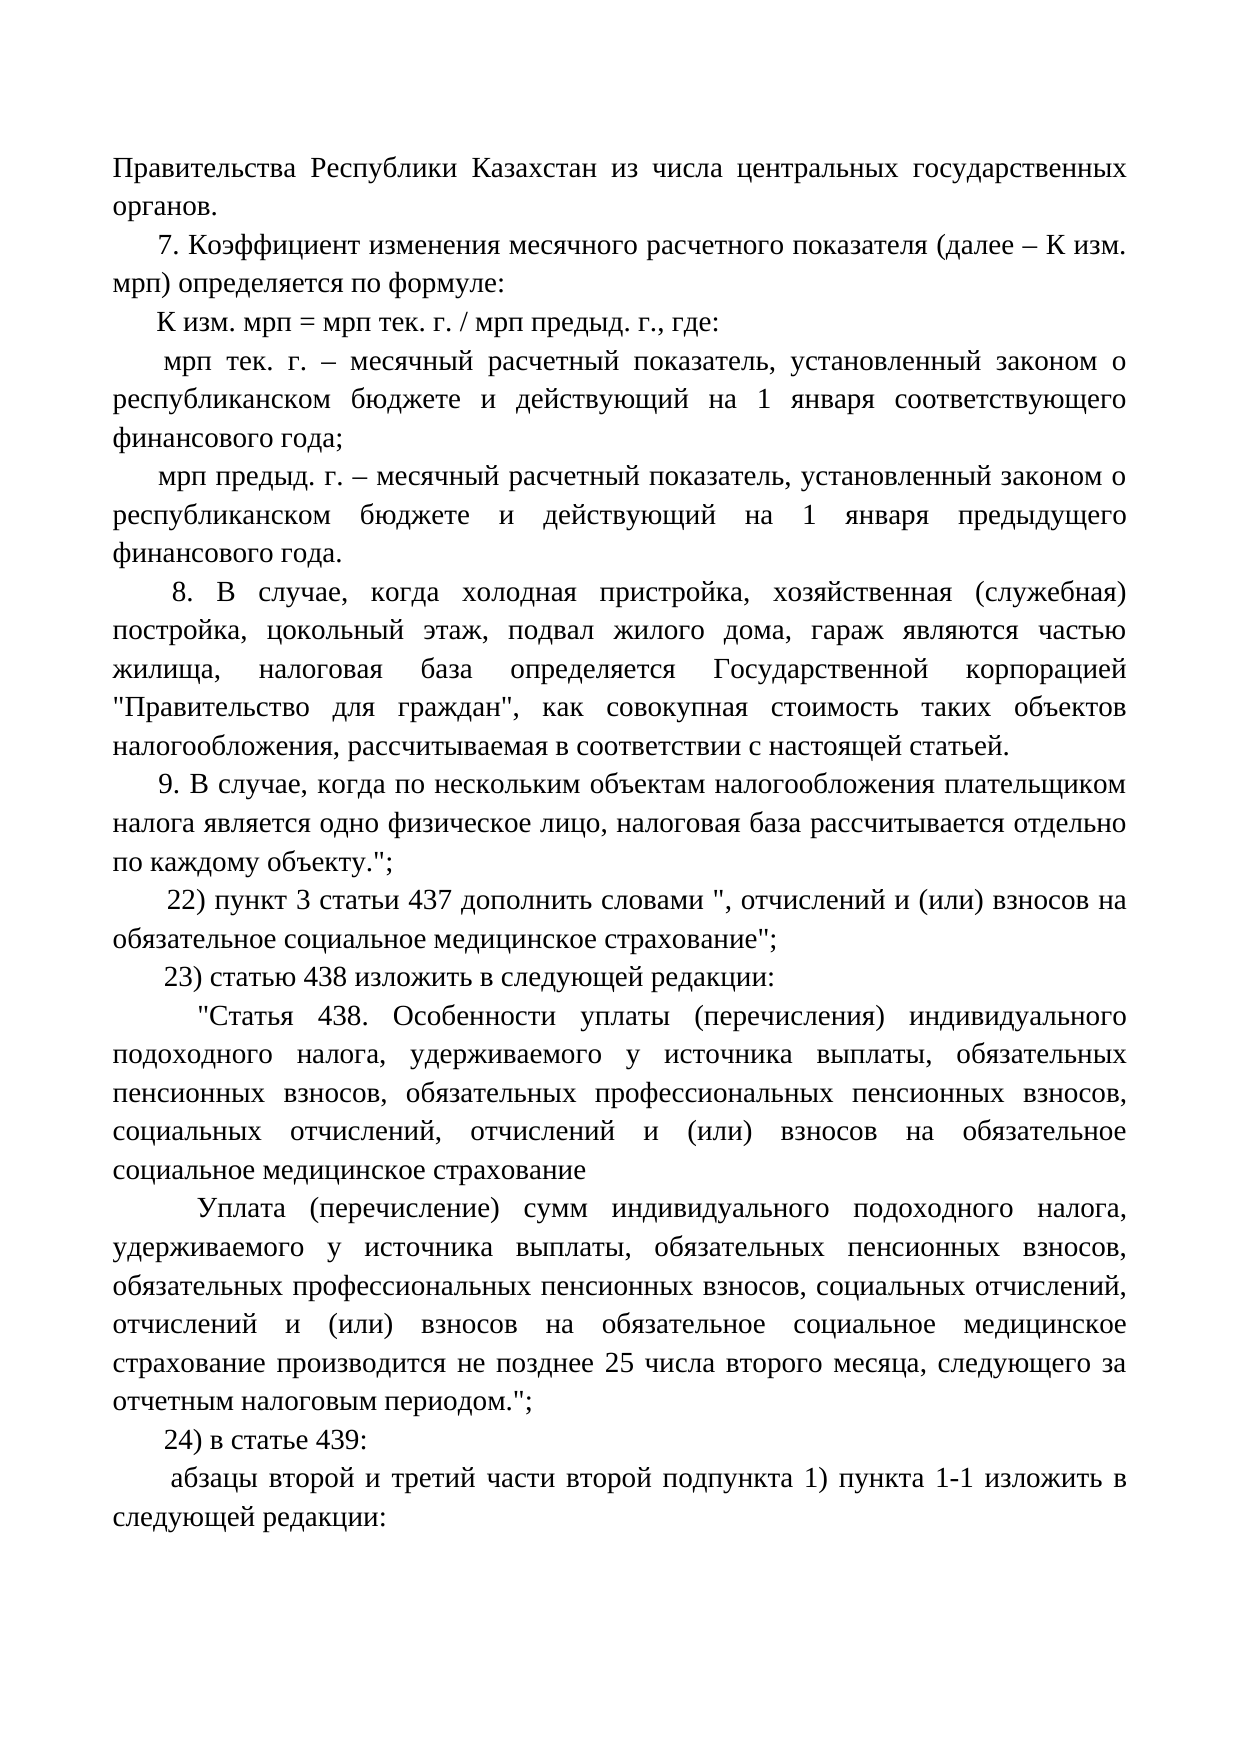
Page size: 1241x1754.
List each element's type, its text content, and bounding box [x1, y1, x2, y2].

text 22) пункт 3 статьи 437 дополнить словами ", отчислений и (или) взносов на обязательное социальное медицинское страхование"; [112, 882, 1128, 954]
text 9. В случае, когда по нескольким объектам налогообложения плательщиком налога является одно физическое лицо, налоговая база рассчитывается отдельно по каждому объекту."; [112, 767, 1128, 877]
text 23) статью 438 изложить в следующей редакции: [112, 959, 1128, 993]
text 24) в статье 439: [112, 1422, 1128, 1455]
text 8. В случае, когда холодная пристройка, хозяйственная (служебная) постройка, цокольный этаж, подвал жилого дома, гараж являются частью жилища, налоговая база определяется Государственной корпорацией "Правительство для граждан", как совокупная стоимость таких объектов налогообложения, рассчитываемая в соответствии с настоящей статьей. [112, 574, 1128, 762]
text абзацы второй и третий части второй подпункта 1) пункта 1-1 изложить в следующей редакции: [112, 1460, 1128, 1532]
text Уплата (перечисление) сумм индивидуального подоходного налога, удерживаемого у источника выплаты, обязательных пенсионных взносов, обязательных профессиональных пенсионных взносов, социальных отчислений, отчислений и (или) взносов на обязательное социальное медицинское страхование производится не позднее 25 числа второго месяца, следующего за отчетным налоговым периодом."; [112, 1191, 1128, 1417]
text 7. Коэффициент изменения месячного расчетного показателя (далее – К изм. мрп) определяется по формуле: [112, 227, 1128, 299]
text мрп тек. г. – месячный расчетный показатель, установленный законом о республиканском бюджете и действующий на 1 января соответствующего финансового года; [112, 343, 1128, 453]
text "Статья 438. Особенности уплаты (перечисления) индивидуального подоходного налога, удерживаемого у источника выплаты, обязательных пенсионных взносов, обязательных профессиональных пенсионных взносов, социальных отчислений, отчислений и (или) взносов на обязательное социальное медицинское страхование [112, 998, 1128, 1186]
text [112, 150, 1128, 222]
text К изм. мрп = мрп тек. г. / мрп предыд. г., где: [112, 304, 1128, 338]
text мрп предыд. г. – месячный расчетный показатель, установленный законом о республиканском бюджете и действующий на 1 января предыдущего финансового года. [112, 458, 1128, 569]
